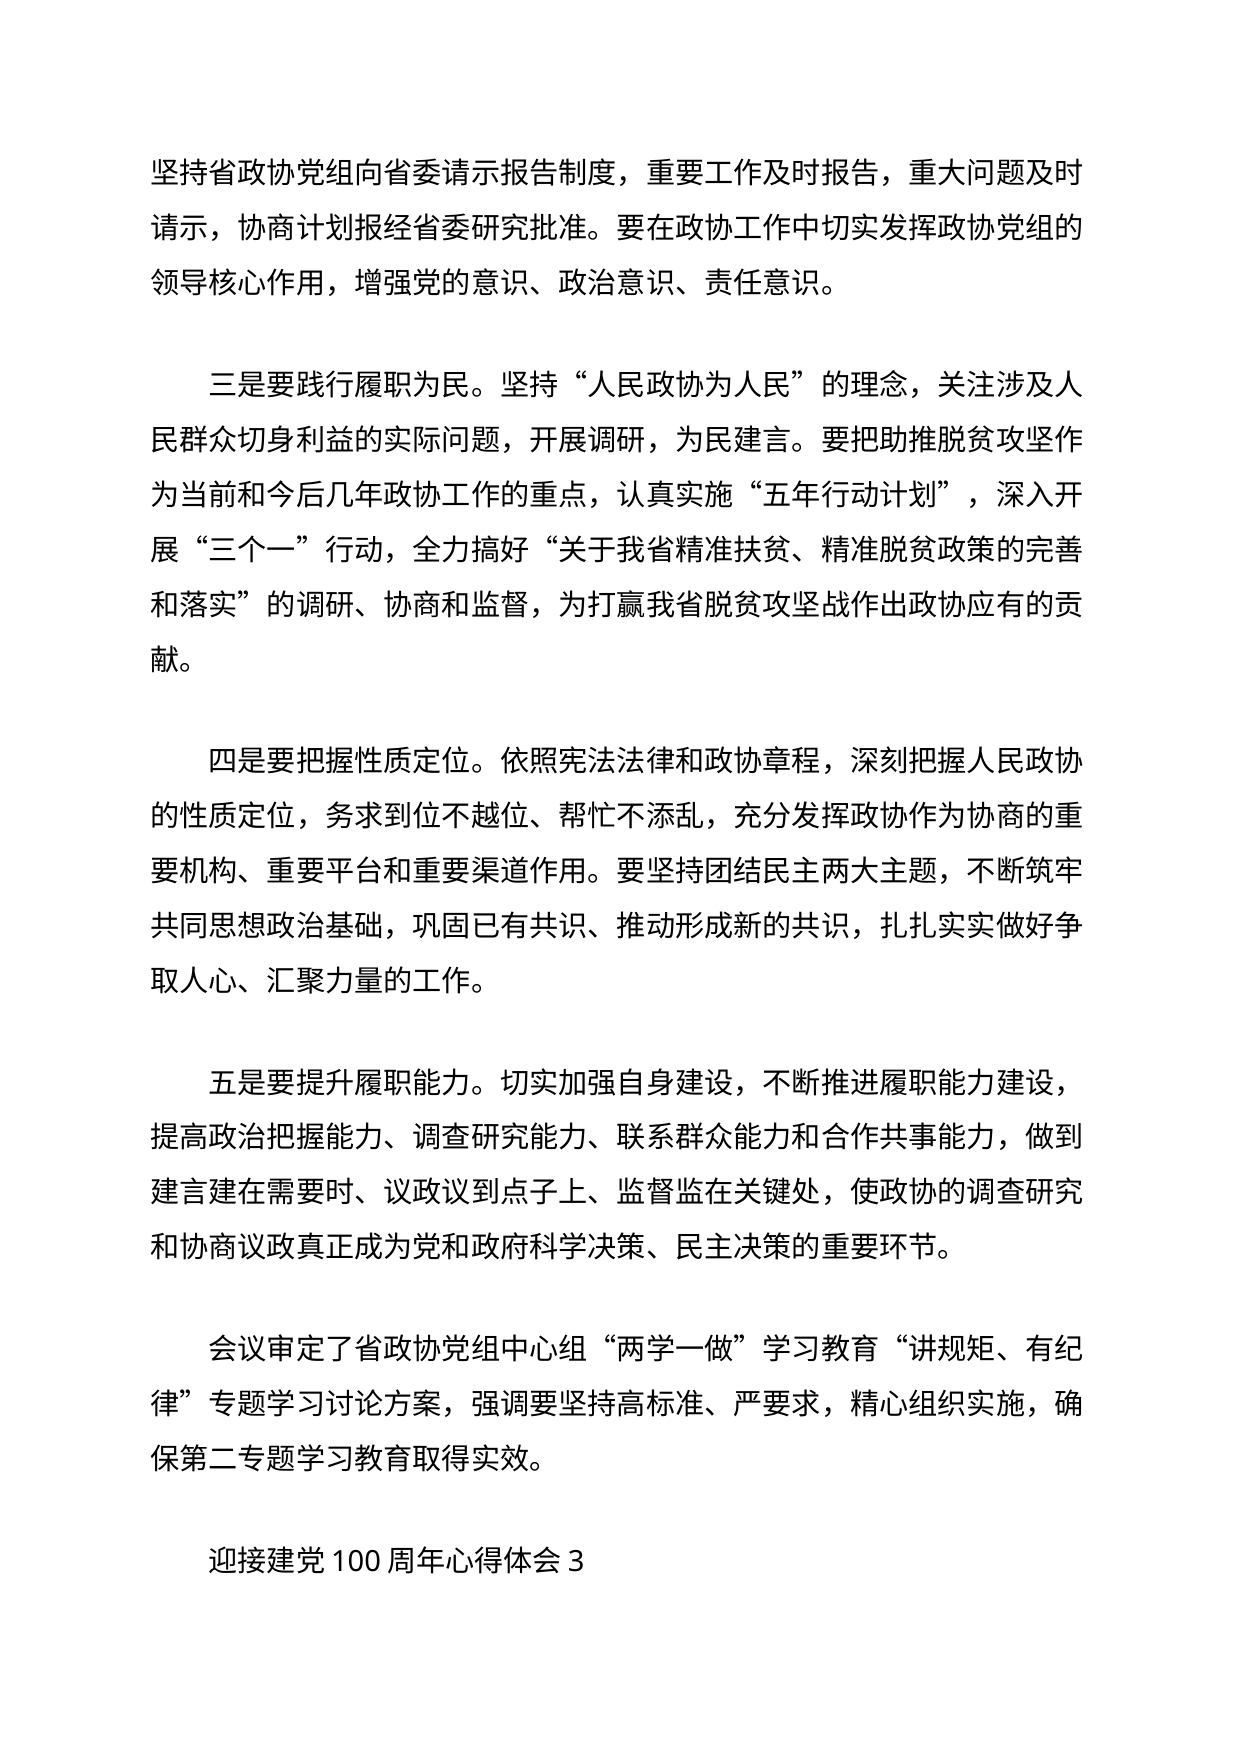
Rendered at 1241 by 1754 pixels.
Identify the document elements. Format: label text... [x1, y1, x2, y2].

text 迎接建党100周年心得体会3 [150, 1537, 1090, 1579]
text 四是要把握性质定位。依照宪法法律和政协章程，深刻把握人民政协的性质定位，务求到位不越位、帮忙不添乱，充分发挥政协作为协商的重要机构、重要平台和重要渠道作用。要坚持团结民主两大主题，不断筑牢共同思想政治基础，巩固已有共识、推动形成新的共识，扎扎实实做好争取人心、汇聚力量的工作。 [150, 738, 1090, 1000]
text 五是要提升履职能力。切实加强自身建设，不断推进履职能力建设，提高政治把握能力、调查研究能力、联系群众能力和合作共事能力，做到建言建在需要时、议政议到点子上、监督监在关键处，使政协的调查研究和协商议政真正成为党和政府科学决策、民主决策的重要环节。 [150, 1059, 1090, 1266]
text 会议审定了省政协党组中心组“两学一做”学习教育“讲规矩、有纪律”专题学习讨论方案，强调要坚持高标准、严要求，精心组织实施，确保第二专题学习教育取得实效。 [150, 1326, 1090, 1478]
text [150, 150, 1090, 302]
text 三是要践行履职为民。坚持“人民政协为人民”的理念，关注涉及人民群众切身利益的实际问题，开展调研，为民建言。要把助推脱贫攻坚作为当前和今后几年政协工作的重点，认真实施“五年行动计划”，深入开展“三个一”行动，全力搞好“关于我省精准扶贫、精准脱贫政策的完善和落实”的调研、协商和监督，为打赢我省脱贫攻坚战作出政协应有的贡献。 [150, 362, 1090, 678]
